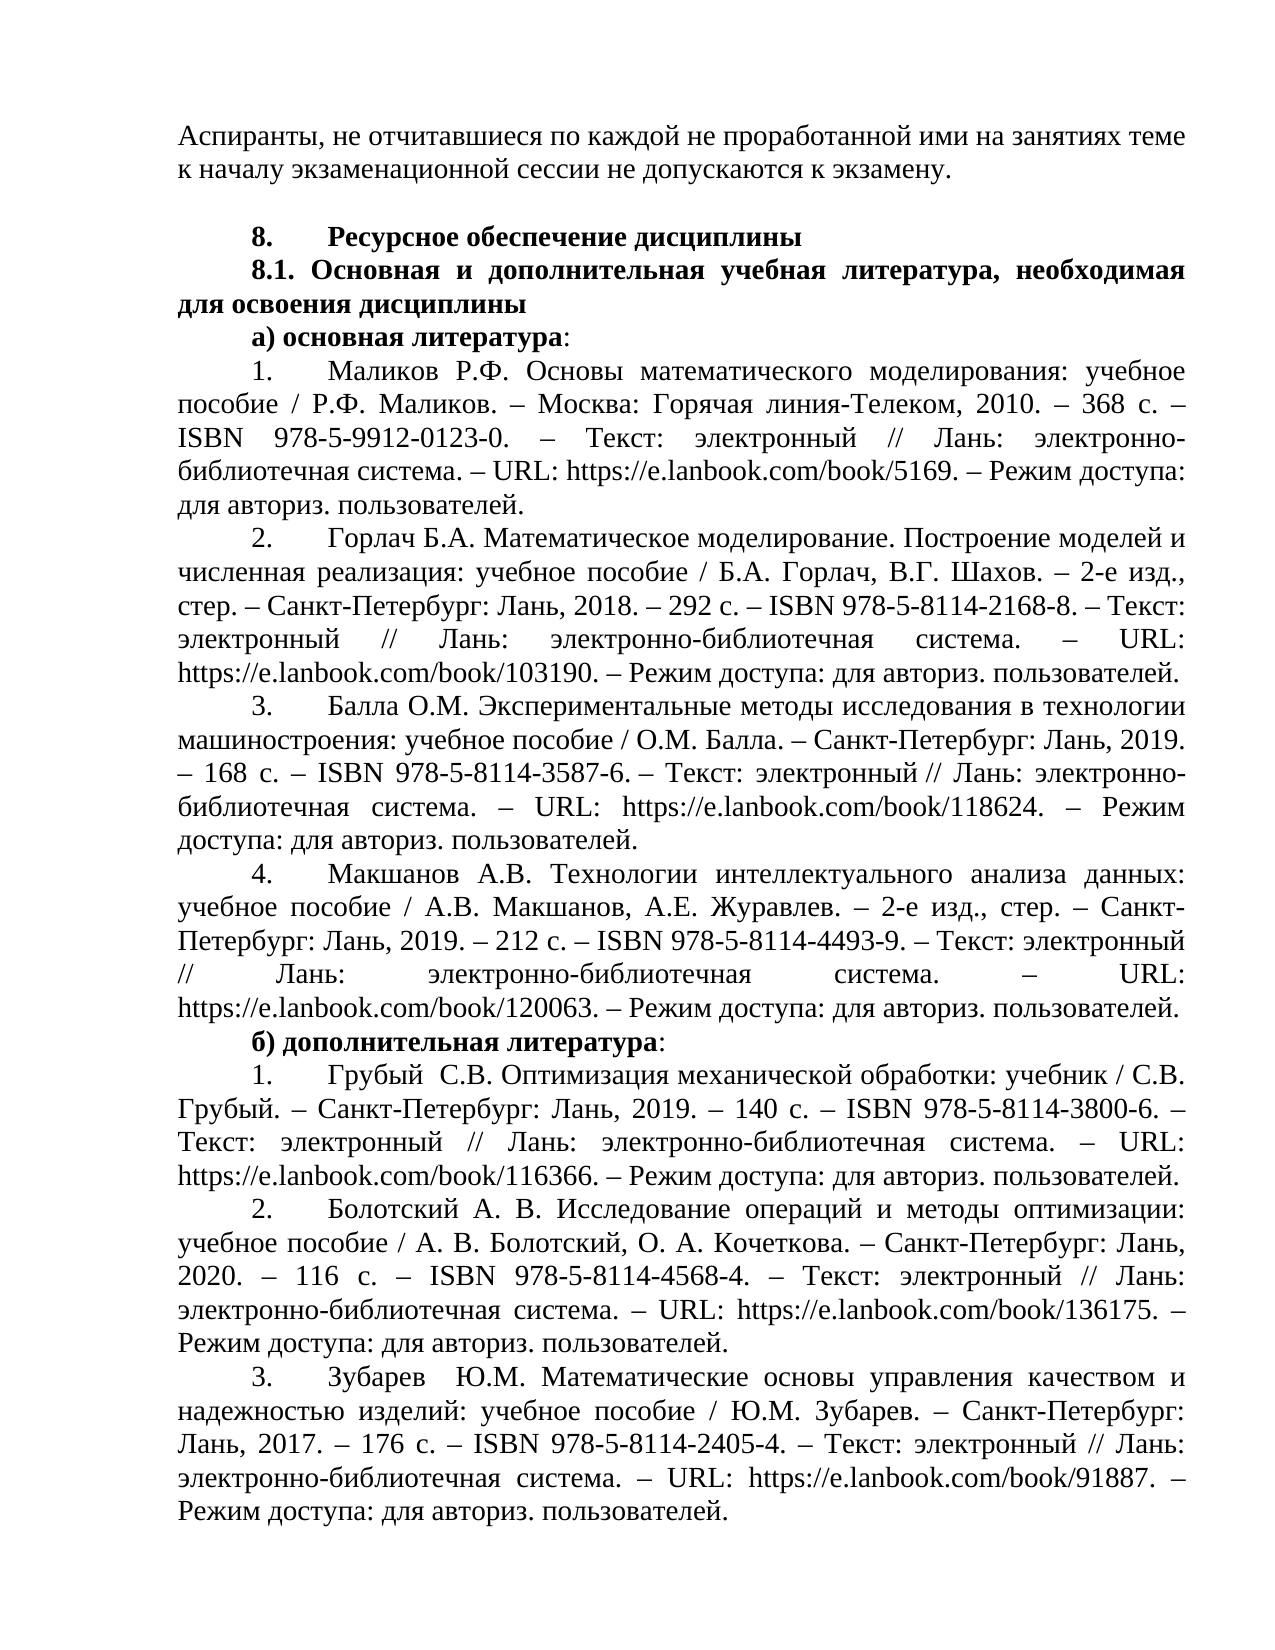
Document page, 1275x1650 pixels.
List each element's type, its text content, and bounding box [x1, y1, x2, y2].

text 8.1. Основная и дополнительная учебная литература, необходимая для освоения дисциплины [177, 252, 1186, 319]
text б) дополнительная литература: [177, 1024, 1186, 1057]
list Горлач Б.А. Математическое моделирование. Построение моделей и численная реализация: учебное пособие / Б.А. Горлач, В.Г. Шахов. – 2-е изд., стер. – Санкт-Петербург: Лань, 2018. – 292 с. – ISBN 978-5-8114-2168-8. – Текст: электронный // Лань: электронно-библиотечная система. – URL: https://e.lanbook.com/book/103190. – Режим доступа: для авториз. пользователей. [177, 521, 1186, 688]
list Маликов Р.Ф. Основы математического моделирования: учебное пособие / Р.Ф. Маликов. – Москва: Горячая линия-Телеком, 2010. – 368 с. – ISBN 978-5-9912-0123-0. – Текст: электронный // Лань: электронно-библиотечная система. – URL: https://e.lanbook.com/book/5169. – Режим доступа: для авториз. пользователей. [177, 353, 1186, 521]
list Грубый С.В. Оптимизация механической обработки: учебник / С.В. Грубый. – Санкт-Петербург: Лань, 2019. – 140 с. – ISBN 978-5-8114-3800-6. – Текст: электронный // Лань: электронно-библиотечная система. – URL: https://e.lanbook.com/book/116366. – Режим доступа: для авториз. пользователей. [177, 1057, 1186, 1191]
text а) основная литература: [177, 319, 1186, 353]
list Балла О.М. Экспериментальные методы исследования в технологии машиностроения: учебное пособие / О.М. Балла. – Санкт-Петербург: Лань, 2019. – 168 с. – ISBN 978-5-8114-3587-6. – Текст: электронный // Лань: электронно-библиотечная система. – URL: https://e.lanbook.com/book/118624. – Режим доступа: для авториз. пользователей. [177, 688, 1186, 856]
list Болотский А. В. Исследование операций и методы оптимизации: учебное пособие / А. В. Болотский, О. А. Кочеткова. – Санкт-Петербург: Лань, 2020. – 116 с. – ISBN 978-5-8114-4568-4. – Текст: электронный // Лань: электронно-библиотечная система. – URL: https://e.lanbook.com/book/136175. – Режим доступа: для авториз. пользователей. [177, 1191, 1186, 1359]
list Макшанов А.В. Технологии интеллектуального анализа данных: учебное пособие / А.В. Макшанов, А.Е. Журавлев. – 2-е изд., стер. – Санкт-Петербург: Лань, 2019. – 212 с. – ISBN 978-5-8114-4493-9. – Текст: электронный // Лань: электронно-библиотечная система. – URL: https://e.lanbook.com/book/120063. – Режим доступа: для авториз. пользователей. [177, 856, 1186, 1024]
list Зубарев Ю.М. Математические основы управления качеством и надежностью изделий: учебное пособие / Ю.М. Зубарев. – Санкт-Петербург: Лань, 2017. – 176 с. – ISBN 978-5-8114-2405-4. – Текст: электронный // Лань: электронно-библиотечная система. – URL: https://e.lanbook.com/book/91887. – Режим доступа: для авториз. пользователей. [177, 1359, 1186, 1527]
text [177, 118, 1186, 185]
list Ресурсное обеспечение дисциплины [177, 219, 1186, 252]
